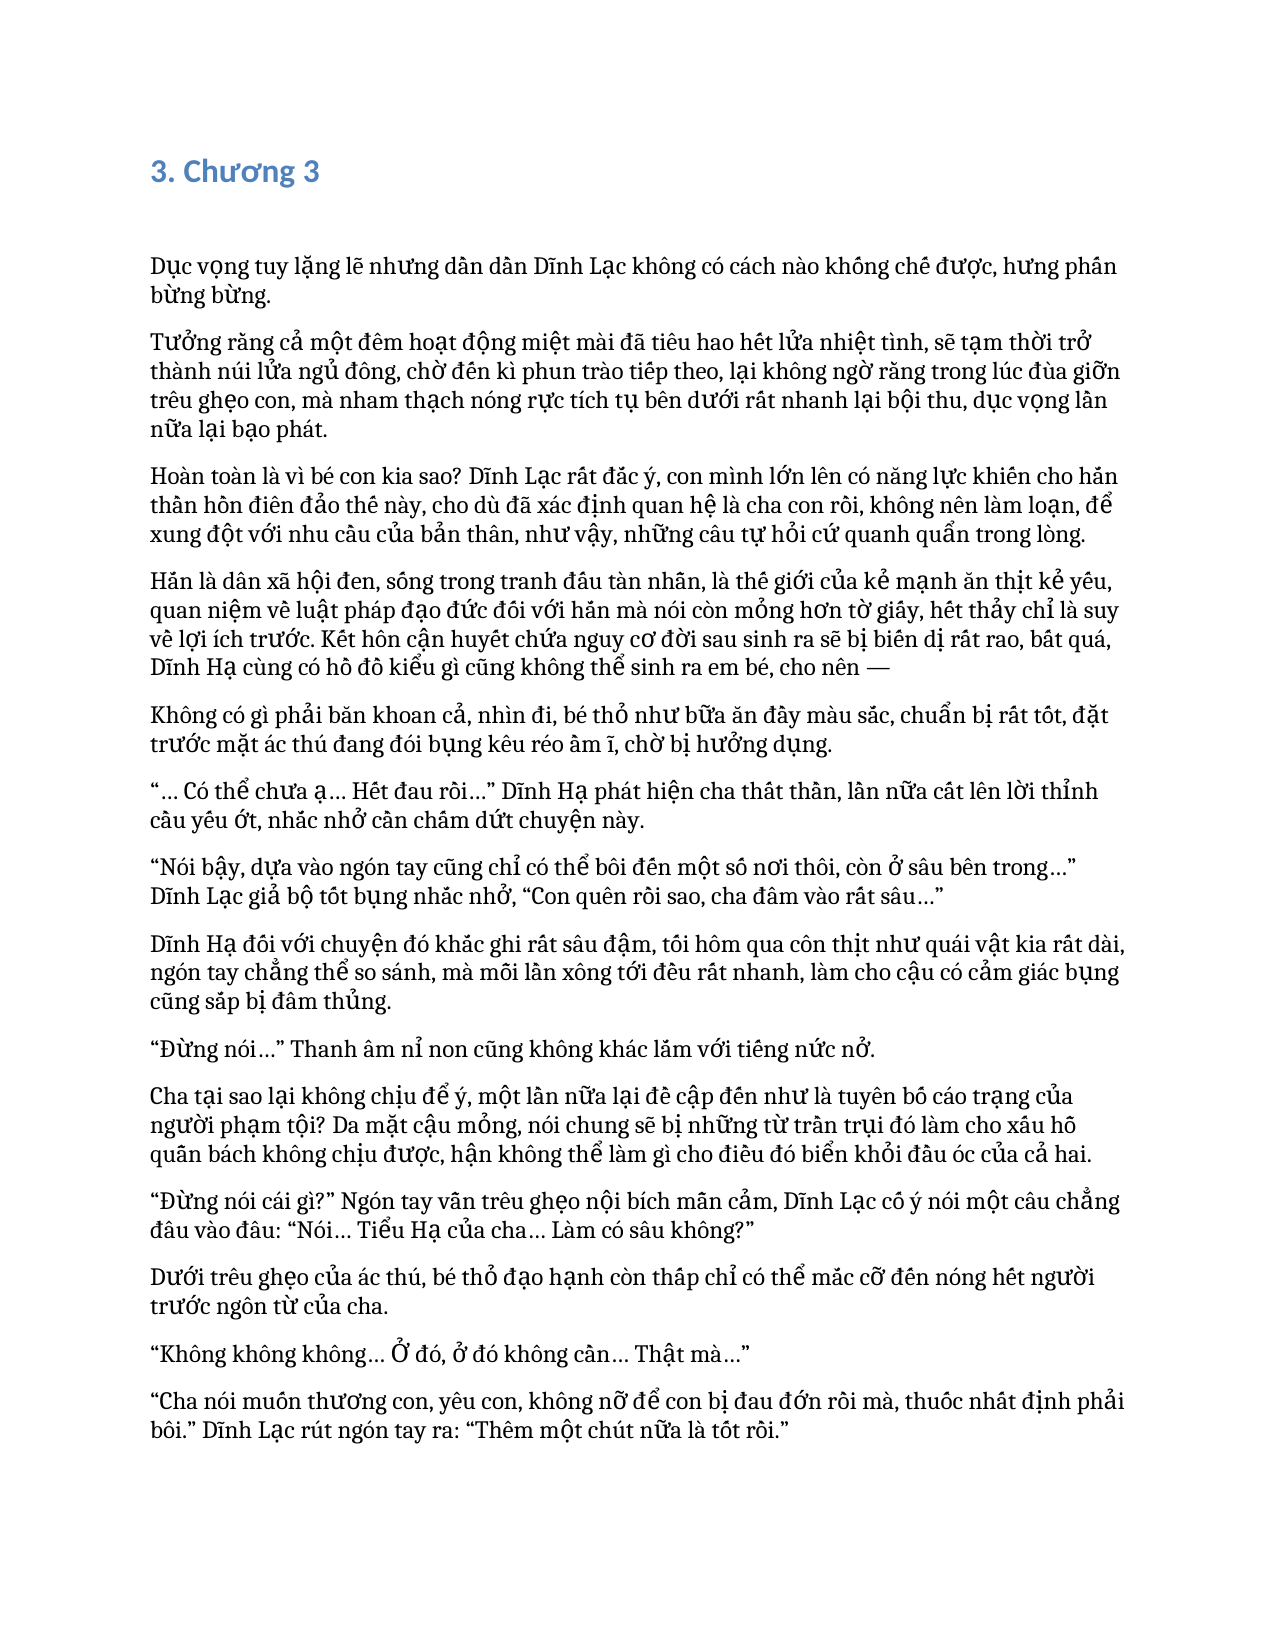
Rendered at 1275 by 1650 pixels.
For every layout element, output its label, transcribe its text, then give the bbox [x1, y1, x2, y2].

text Tưởng rằng cả một đêm hoạt động miệt mài đã tiêu hao hết lửa nhiệt tình, sẽ tạm thời trở thành núi lửa ngủ đông, chờ đến kì phun trào tiếp theo, lại không ngờ rằng trong lúc đùa giỡn trêu ghẹo con, mà nham thạch nóng rực tích tụ bên dưới rất nhanh lại bội thu, dục vọng lần nữa lại bạo phát. [150, 328, 1125, 443]
text Dục vọng tuy lặng lẽ nhưng dần dần Dĩnh Lạc không có cách nào khống chế được, hưng phấn bừng bừng. [150, 194, 1125, 309]
text “Đừng nói cái gì?” Ngón tay vẫn trêu ghẹo nội bích mẫn cảm, Dĩnh Lạc cố ý nói một câu chẳng đâu vào đâu: “Nói… Tiểu Hạ của cha… Làm có sâu không?” [150, 1187, 1125, 1244]
text “Đừng nói…” Thanh âm nỉ non cũng không khác lắm với tiếng nức nở. [150, 1034, 1125, 1063]
text Dĩnh Hạ đối với chuyện đó khắc ghi rất sâu đậm, tối hôm qua côn thịt như quái vật kia rất dài, ngón tay chẳng thể so sánh, mà mỗi lần xông tới đều rất nhanh, làm cho cậu có cảm giác bụng cũng sắp bị đâm thủng. [150, 929, 1125, 1016]
text Cha tại sao lại không chịu để ý, một lần nữa lại đề cập đến như là tuyên bố cáo trạng của người phạm tội? Da mặt cậu mỏng, nói chung sẽ bị những từ trần trụi đó làm cho xấu hỗ quẫn bách không chịu được, hận không thể làm gì cho điều đó biển khỏi đầu óc của cả hai. [150, 1082, 1125, 1168]
text Dưới trêu ghẹo của ác thú, bé thỏ đạo hạnh còn thấp chỉ có thể mắc cỡ đến nóng hết người trước ngôn từ của cha. [150, 1263, 1125, 1321]
text “Không không không… Ở đó, ở đó không cần… Thật mà…” [150, 1339, 1125, 1368]
text “… Có thể chưa ạ… Hết đau rồi…” Dĩnh Hạ phát hiện cha thất thần, lần nữa cất lên lời thỉnh cầu yếu ớt, nhắc nhở cần chấm dứt chuyện này. [150, 777, 1125, 834]
subtitle 3. Chương 3 [150, 150, 1125, 191]
text Không có gì phải băn khoan cả, nhìn đi, bé thỏ như bữa ăn đầy màu sắc, chuẩn bị rất tốt, đặt trước mặt ác thú đang đói bụng kêu réo ầm ĩ, chờ bị hưởng dụng. [150, 701, 1125, 758]
text “Nói bậy, dựa vào ngón tay cũng chỉ có thể bôi đến một số nơi thôi, còn ở sâu bên trong…” Dĩnh Lạc giả bộ tốt bụng nhắc nhở, “Con quên rồi sao, cha đâm vào rất sâu…” [150, 853, 1125, 911]
text Hoàn toàn là vì bé con kia sao? Dĩnh Lạc rất đắc ý, con mình lớn lên có năng lực khiến cho hắn thần hồn điên đảo thế này, cho dù đã xác định quan hệ là cha con rồi, không nên làm loạn, để xung đột với nhu cầu của bản thân, như vậy, những câu tự hỏi cứ quanh quẩn trong lòng. [150, 462, 1125, 548]
text “Cha nói muốn thương con, yêu con, không nỡ để con bị đau đớn rồi mà, thuốc nhất định phải bôi.” Dĩnh Lạc rút ngón tay ra: “Thêm một chút nữa là tốt rồi.” [150, 1387, 1125, 1444]
text Hắn là dân xã hội đen, sống trong tranh đấu tàn nhẫn, là thế giới của kẻ mạnh ăn thịt kẻ yếu, quan niệm về luật pháp đạo đức đối với hắn mà nói còn mỏng hơn tờ giấy, hết thảy chỉ là suy về lợi ích trước. Kết hôn cận huyết chứa nguy cơ đời sau sinh ra sẽ bị biến dị rất rao, bất quá, Dĩnh Hạ cùng có hồ đồ kiểu gì cũng không thể sinh ra em bé, cho nên — [150, 567, 1125, 682]
